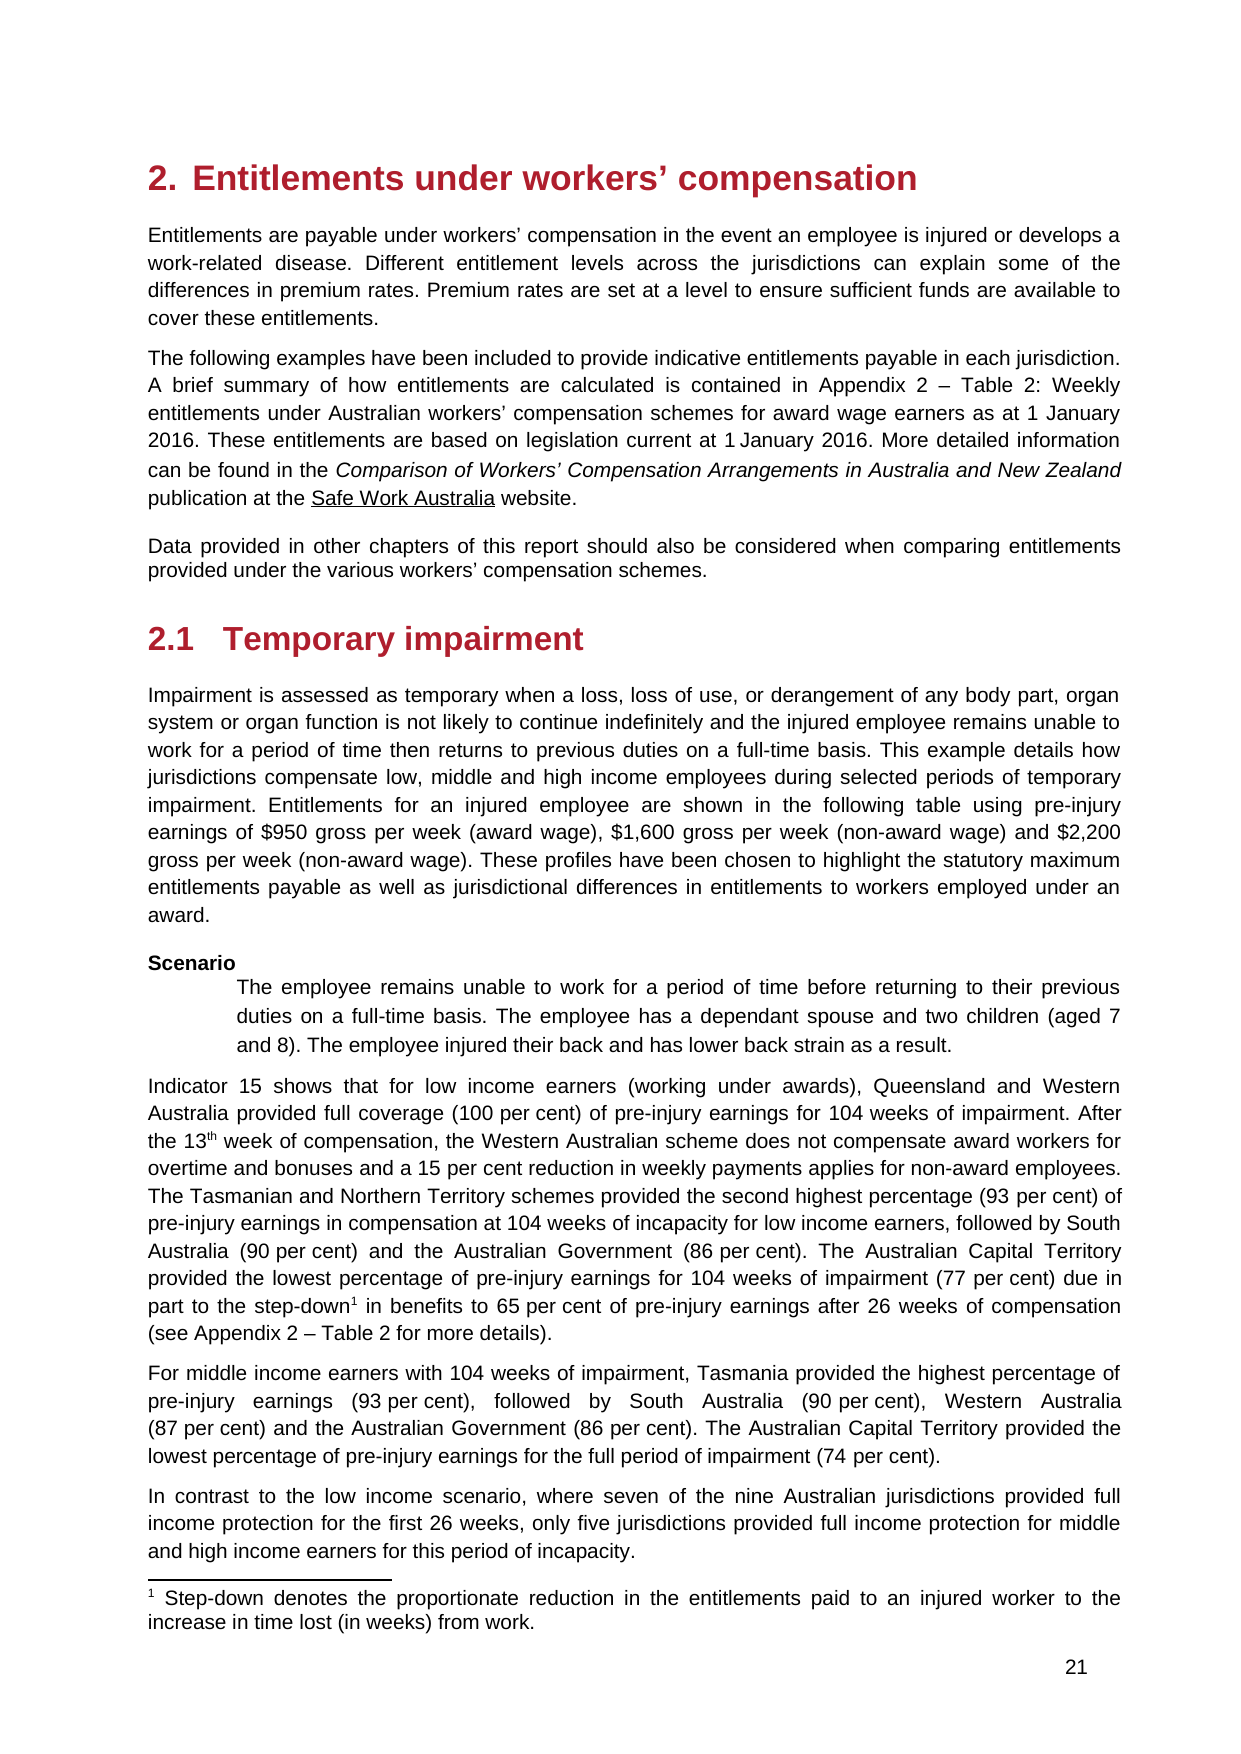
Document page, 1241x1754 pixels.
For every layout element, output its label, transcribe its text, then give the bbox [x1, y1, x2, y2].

text Temporary impairment [148, 619, 1122, 658]
text Indicator 15 shows that for low income earners (working under awards), Queensland and Western Australia provided full coverage (100 per cent) of pre-injury earnings for 104 weeks of impairment. After the 13th week of compensation, the Western Australian scheme does not compensate award workers for overtime and bonuses and a 15 per cent reduction in weekly payments applies for non-award employees. The Tasmanian and Northern Territory schemes provided the second highest percentage (93 per cent) of pre-injury earnings in compensation at 104 weeks of incapacity for low income earners, followed by South Australia (90 per cent) and the Australian Government (86 per cent). The Australian Capital Territory provided the lowest percentage of pre-injury earnings for 104 weeks of impairment (77 per cent) due in part to the step-down in benefits to 65 per cent of pre-injury earnings after 26 weeks of compensation (see Appendix 2 – Table 2 for more details). [148, 1074, 1122, 1345]
subtitle Entitlements under workers’ compensation [148, 157, 1122, 198]
text For middle income earners with 104 weeks of impairment, Tasmania provided the highest percentage of pre-injury earnings (93 per cent), followed by South Australia (90 per cent), Western Australia (87 per cent) and the Australian Government (86 per cent). The Australian Capital Territory provided the lowest percentage of pre-injury earnings for the full period of impairment (74 per cent). [148, 1361, 1122, 1468]
text Entitlements are payable under workers’ compensation in the event an employee is injured or develops a work-related disease. Different entitlement levels across the jurisdictions can explain some of the differences in premium rates. Premium rates are set at a level to ensure sufficient funds are available to cover these entitlements. [148, 223, 1122, 329]
text Impairment is assessed as temporary when a loss, loss of use, or derangement of any body part, organ system or organ function is not likely to continue indefinitely and the injured employee remains unable to work for a period of time then returns to previous duties on a full-time basis. This example details how jurisdictions compensate low, middle and high income employees during selected periods of temporary impairment. Entitlements for an injured employee are shown in the following table using pre-injury earnings of $950 gross per week (award wage), $1,600 gross per week (non-award wage) and $2,200 gross per week (non-award wage). These profiles have been chosen to highlight the statutory maximum entitlements payable as well as jurisdictional differences in entitlements to workers employed under an award. [148, 683, 1122, 927]
text The following examples have been included to provide indicative entitlements payable in each jurisdiction. A brief summary of how entitlements are calculated is contained in Appendix 2 – Table 2: Weekly entitlements under Australian workers’ compensation schemes for award wage earners as at 1 January 2016. These entitlements are based on legislation current at 1 January 2016. More detailed information can be found in the Comparison of Workers’ Compensation Arrangements in Australia and New Zealand publication at the Safe Work Australia website. [148, 346, 1122, 509]
text In contrast to the low income scenario, where seven of the nine Australian jurisdictions provided full income protection for the first 26 weeks, only five jurisdictions provided full income protection for middle and high income earners for this period of incapacity. [148, 1484, 1122, 1563]
text Scenario [148, 951, 1122, 975]
text The employee remains unable to work for a period of time before returning to their previous duties on a full-time basis. The employee has a dependant spouse and two children (aged 7 and 8). The employee injured their back and has lower back strain as a result. [236, 975, 1122, 1056]
text Data provided in other chapters of this report should also be considered when comparing entitlements provided under the various workers’ compensation schemes. [148, 534, 1122, 582]
